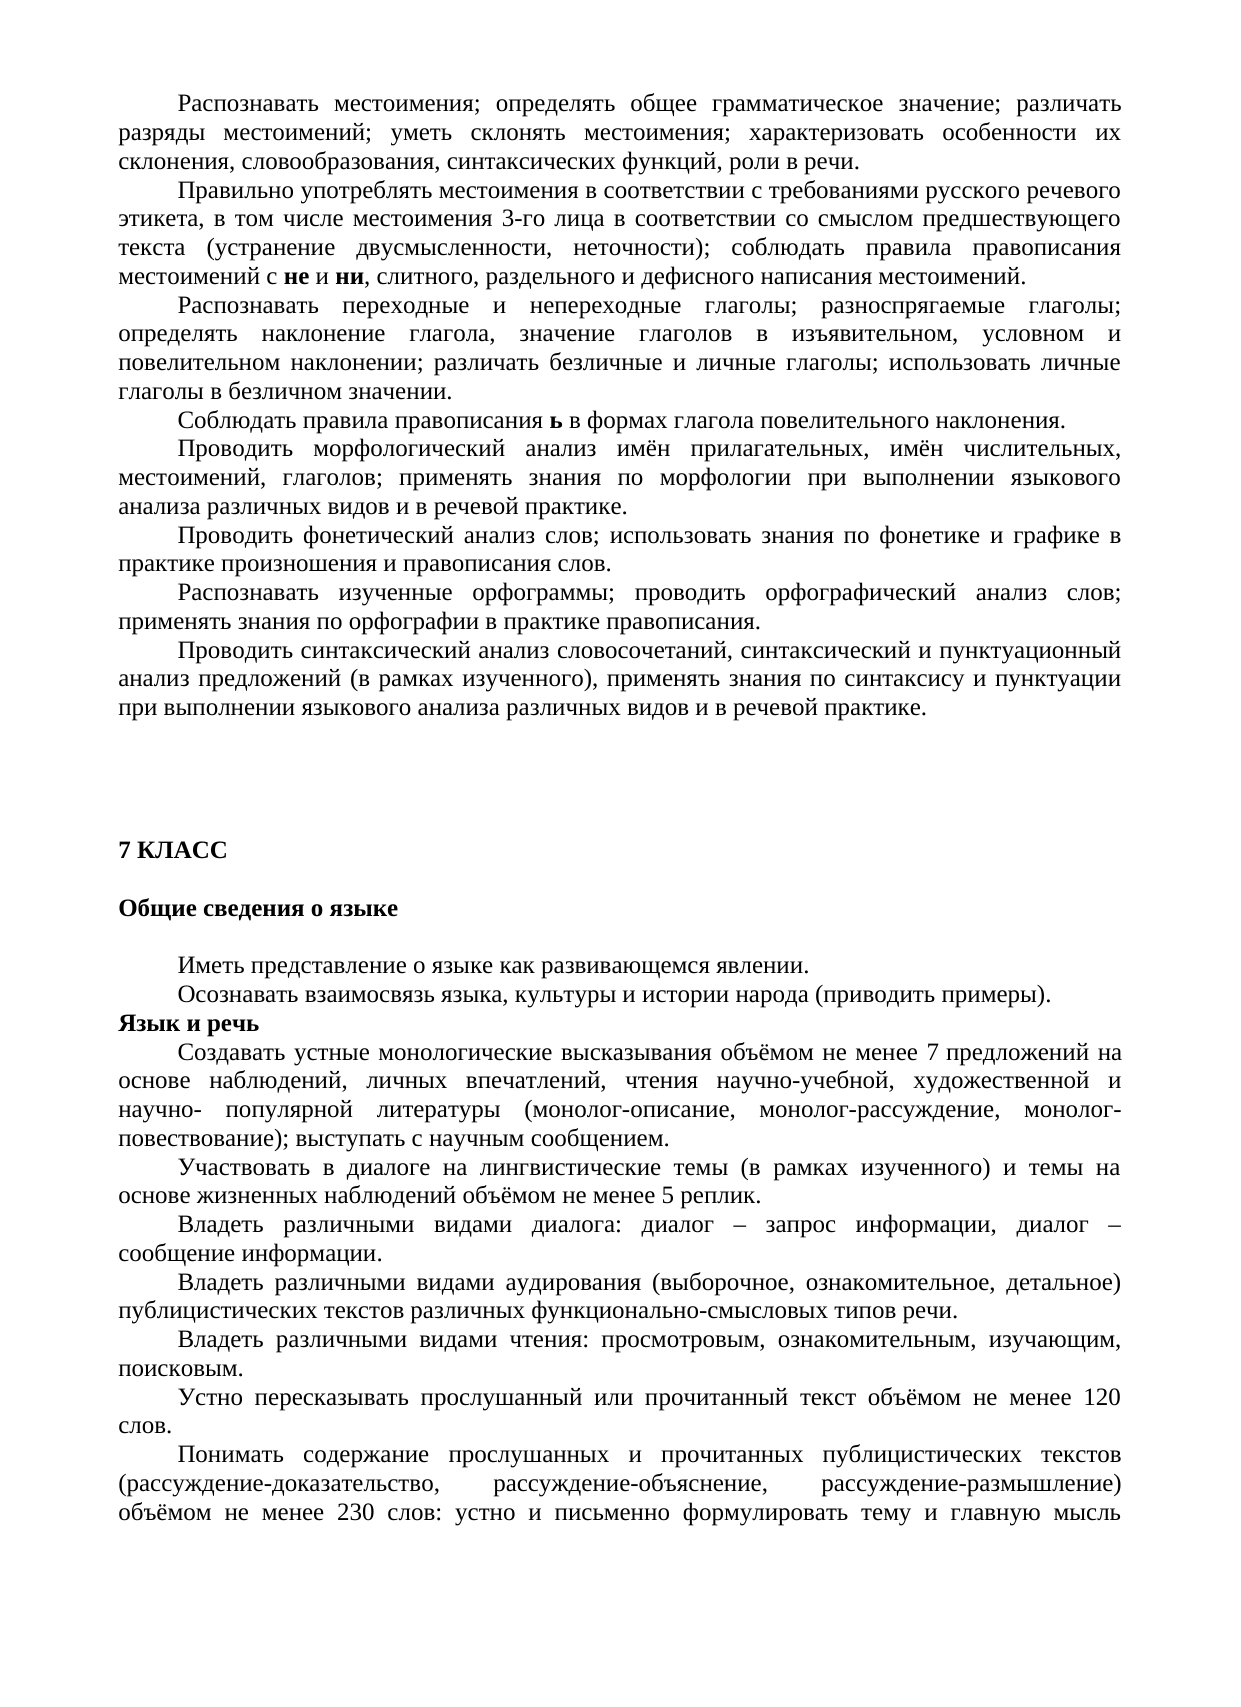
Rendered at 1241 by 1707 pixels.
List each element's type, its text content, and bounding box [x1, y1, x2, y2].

text Проводить фонетический анализ слов; использовать знания по фонетике и графике в практике произношения и правописания слов. [118, 520, 1122, 577]
text Распознавать переходные и непереходные глаголы; разноспрягаемые глаголы; определять наклонение глагола, значение глаголов в изъявительном, условном и повелительном наклонении; различать безличные и личные глаголы; использовать личные глаголы в безличном значении. [118, 290, 1122, 405]
text Владеть различными видами аудирования (выборочное, ознакомительное, детальное) публицистических текстов различных функционально-смысловых типов речи. [118, 1267, 1122, 1324]
text Распознавать местоимения; определять общее грамматическое значение; различать разряды местоимений; уметь склонять местоимения; характеризовать особенности их склонения, словообразования, синтаксических функций, роли в речи. [118, 88, 1122, 175]
text Распознавать изученные орфограммы; проводить орфографический анализ слов; применять знания по орфографии в практике правописания. [118, 577, 1122, 635]
text Проводить морфологический анализ имён прилагательных, имён числительных, местоимений, глаголов; применять знания по морфологии при выполнении языкового анализа различных видов и в речевой практике. [118, 433, 1122, 520]
text Общие сведения о языке [118, 893, 1122, 922]
text Участвовать в диалоге на лингвистические темы (в рамках изученного) и темы на основе жизненных наблюдений объёмом не менее 5 реплик. [118, 1152, 1122, 1209]
text Устно пересказывать прослушанный или прочитанный текст объёмом не менее 120 слов. [118, 1382, 1122, 1439]
text 7 КЛАСС [118, 835, 1122, 864]
text Язык и речь [118, 1008, 1122, 1037]
text Владеть различными видами чтения: просмотровым, ознакомительным, изучающим, поисковым. [118, 1324, 1122, 1382]
text Осознавать взаимосвязь языка, культуры и истории народа (приводить примеры). [118, 979, 1122, 1008]
text Соблюдать правила правописания ь в формах глагола повелительного наклонения. [118, 405, 1122, 433]
text Проводить синтаксический анализ словосочетаний, синтаксический и пунктуационный анализ предложений (в рамках изученного), применять знания по синтаксису и пунктуации при выполнении языкового анализа различных видов и в речевой практике. [118, 635, 1122, 721]
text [118, 1439, 1122, 1525]
text Правильно употреблять местоимения в соответствии с требованиями русского речевого этикета, в том числе местоимения 3-го лица в соответствии со смыслом предшествующего текста (устранение двусмысленности, неточности); соблюдать правила правописания местоимений с не и ни, слитного, раздельного и дефисного написания местоимений. [118, 175, 1122, 290]
text Создавать устные монологические высказывания объёмом не менее 7 предложений на основе наблюдений, личных впечатлений, чтения научно-учебной, художественной и научно- популярной литературы (монолог-описание, монолог-рассуждение, монолог-повествование); выступать с научным сообщением. [118, 1037, 1122, 1152]
text Владеть различными видами диалога: диалог – запрос информации, диалог – сообщение информации. [118, 1209, 1122, 1267]
text Иметь представление о языке как развивающемся явлении. [118, 950, 1122, 979]
